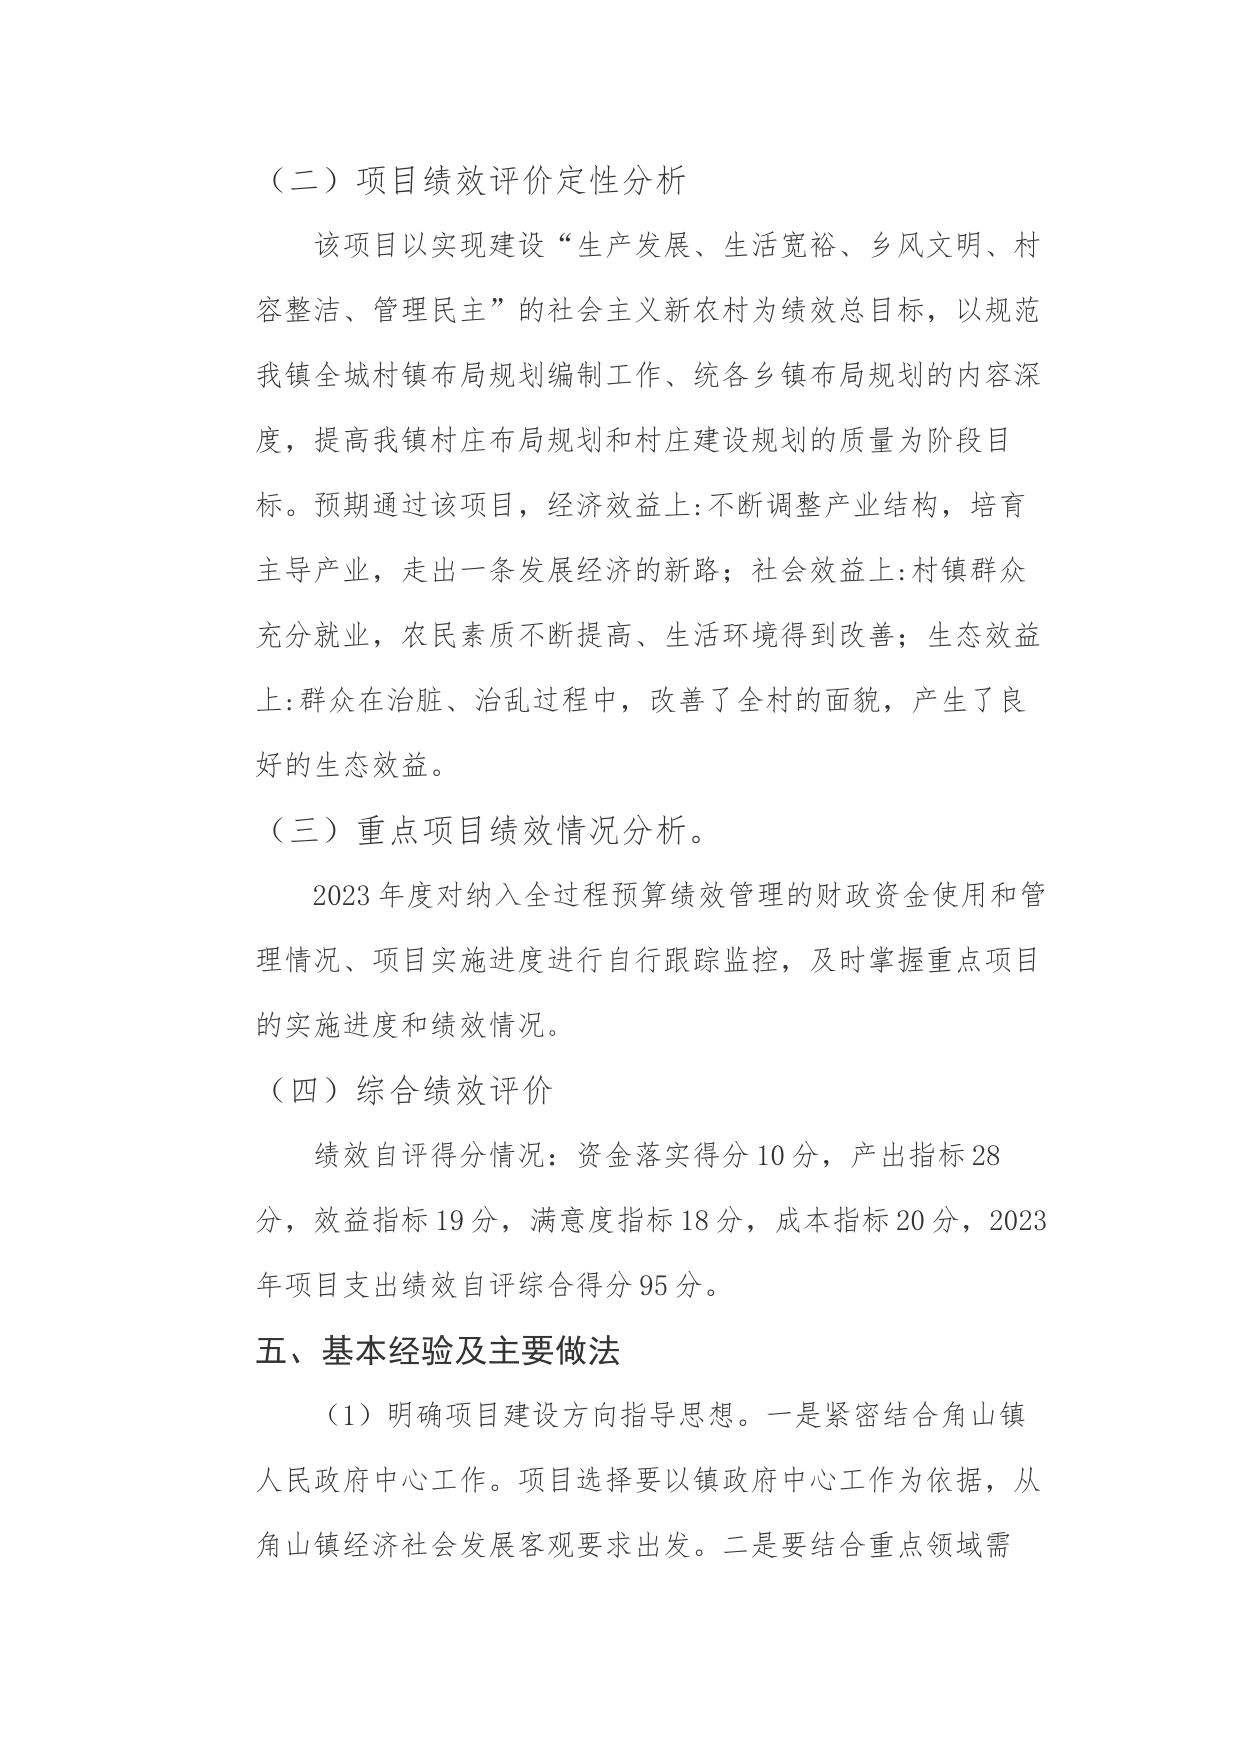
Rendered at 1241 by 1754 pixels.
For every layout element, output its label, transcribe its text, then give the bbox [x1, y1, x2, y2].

list （四）综合绩效评价 [254, 1056, 1053, 1121]
list 2023年度对纳入全过程预算绩效管理的财政资金使用和管理情况、项目实施进度进行自行跟踪监控，及时掌握重点项目的实施进度和绩效情况。 [254, 861, 1053, 1056]
list 该项目以实现建设“生产发展、生活宽裕、乡风文明、村容整洁、管理民主”的社会主义新农村为绩效总目标，以规范我镇全城村镇布局规划编制工作、统各乡镇布局规划的内容深度，提高我镇村庄布局规划和村庄建设规划的质量为阶段目标。预期通过该项目，经济效益上:不断调整产业结构，培育主导产业，走出一条发展经济的新路；社会效益上:村镇群众充分就业，农民素质不断提高、生活环境得到改善；生态效益上:群众在治脏、治乱过程中，改善了全村的面貌，产生了良好的生态效益。 [254, 211, 1053, 796]
text （二）项目绩效评价定性分析 [187, 146, 1053, 211]
list （三）重点项目绩效情况分析。 [254, 796, 1053, 861]
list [254, 1381, 1053, 1576]
list 绩效自评得分情况：资金落实得分10分，产出指标28分，效益指标19分，满意度指标18分，成本指标20分，2023年项目支出绩效自评综合得分95分。 [254, 1121, 1053, 1316]
list 基本经验及主要做法 [187, 1316, 1053, 1381]
